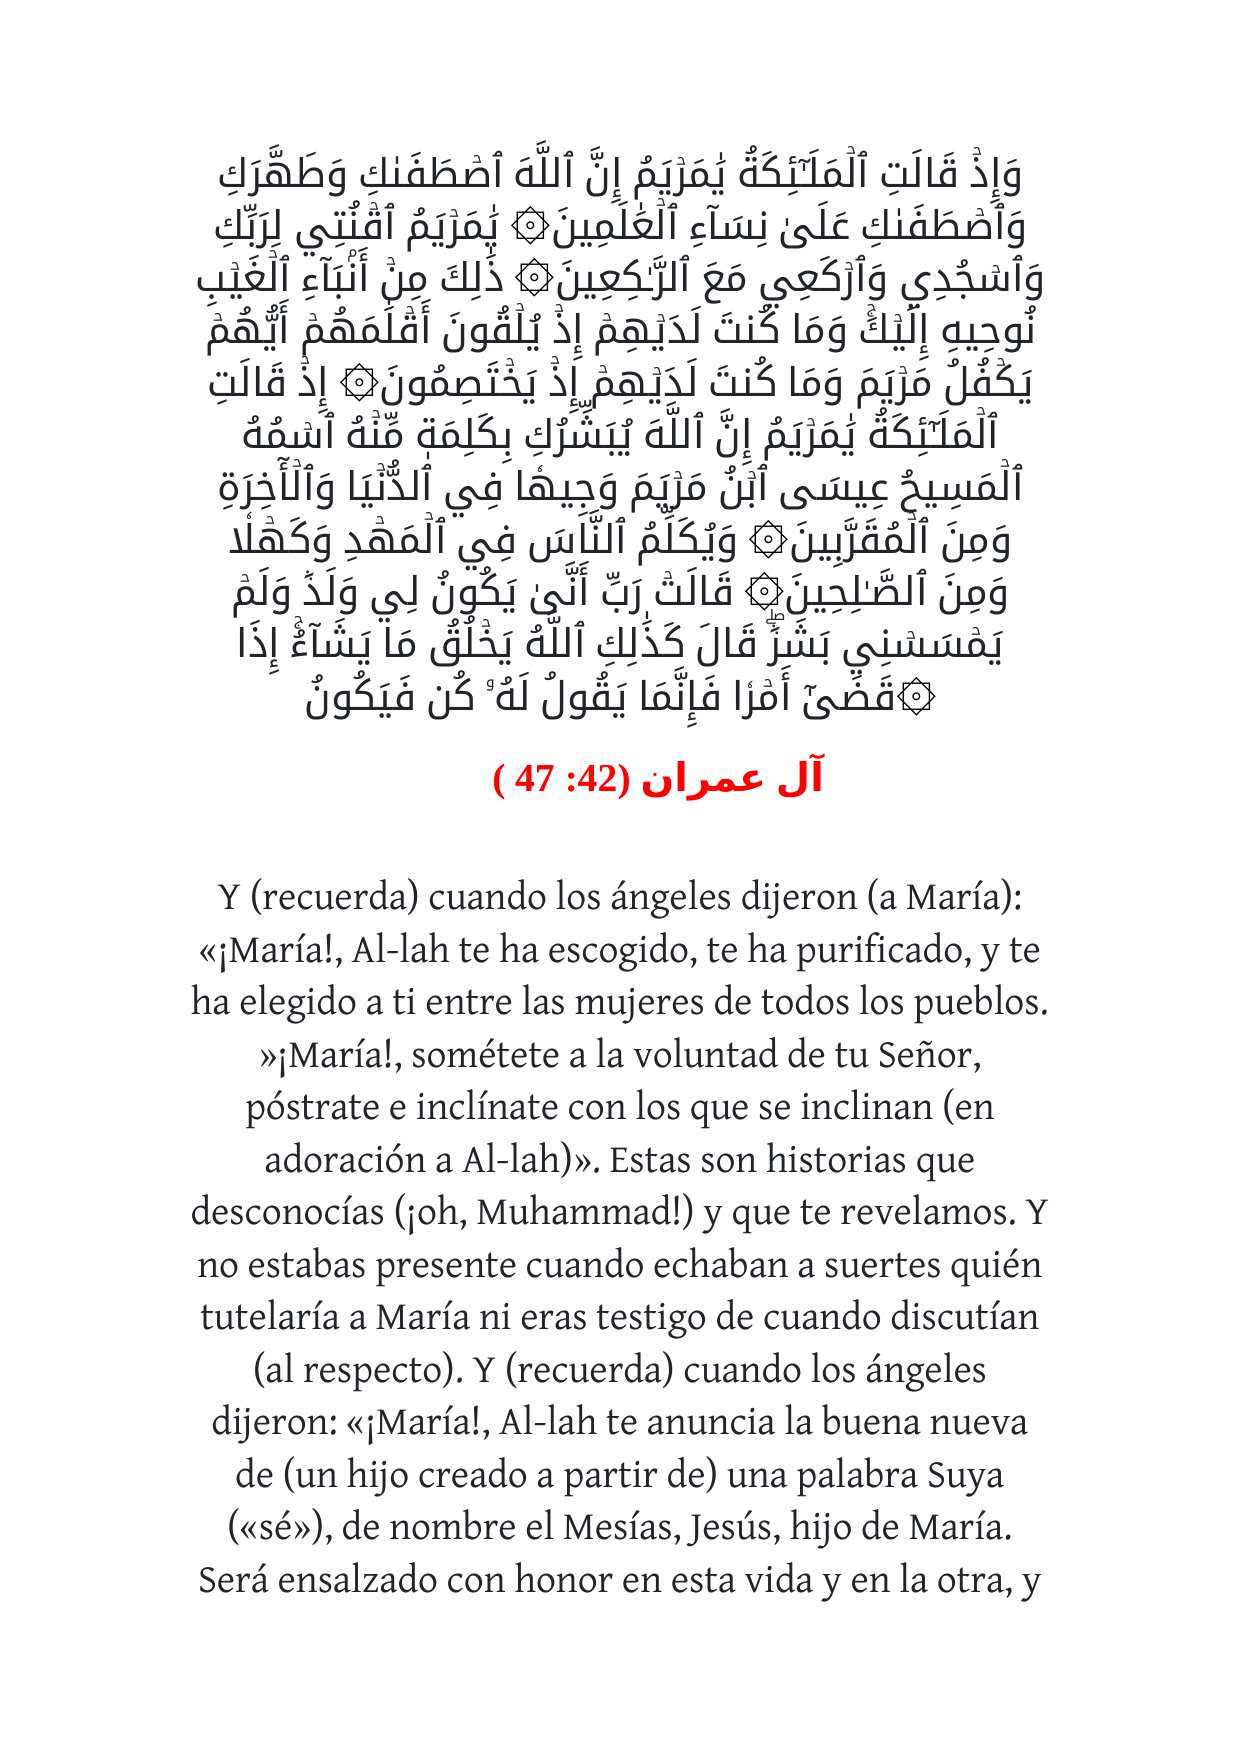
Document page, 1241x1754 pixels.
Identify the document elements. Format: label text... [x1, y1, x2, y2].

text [187, 875, 1053, 1603]
text وَإِذۡ قَالَتِ ٱلۡمَلَـٰٓئِكَةُ يَٰمَرۡيَمُ إِنَّ ٱللَّهَ ٱصۡطَفَىٰكِ وَطَهَّرَكِ وَٱصۡطَفَىٰكِ عَلَىٰ نِسَآءِ ٱلۡعَٰلَمِينَ۞ يَٰمَرۡيَمُ ٱقۡنُتِي لِرَبِّكِ وَٱسۡجُدِي وَٱرۡكَعِي مَعَ ٱلرَّـٰكِعِينَ۞ ذَٰلِكَ مِنۡ أَنۢبَآءِ ٱلۡغَيۡبِ نُوحِيهِ إِلَيۡكَۚ وَمَا كُنتَ لَدَيۡهِمۡ إِذۡ يُلۡقُونَ أَقۡلَٰمَهُمۡ أَيُّهُمۡ يَكۡفُلُ مَرۡيَمَ وَمَا كُنتَ لَدَيۡهِمۡ إِذۡ يَخۡتَصِمُونَ۞ إِذۡ قَالَتِ ٱلۡمَلَـٰٓئِكَةُ يَٰمَرۡيَمُ إِنَّ ٱللَّهَ يُبَشِّرُكِ بِكَلِمَةٖ مِّنۡهُ ٱسۡمُهُ ٱلۡمَسِيحُ عِيسَى ٱبۡنُ مَرۡيَمَ وَجِيهٗا فِي ٱلدُّنۡيَا وَٱلۡأٓخِرَةِ وَمِنَ ٱلۡمُقَرَّبِينَ۞ وَيُكَلِّمُ ٱلنَّاسَ فِي ٱلۡمَهۡدِ وَكَهۡلٗا وَمِنَ ٱلصَّـٰلِحِينَ۞ قَالَتۡ رَبِّ أَنَّىٰ يَكُونُ لِي وَلَدٞ وَلَمۡ يَمۡسَسۡنِي بَشَرٞۖ قَالَ كَذَٰلِكِ ٱللَّهُ يَخۡلُقُ مَا يَشَآءُۚ إِذَا قَضَىٰٓ أَمۡرٗا فَإِنَّمَا يَقُولُ لَهُۥ كُن فَيَكُونُ۞ [187, 150, 1053, 718]
text آل عمران (42: 47 ) [187, 754, 1053, 800]
